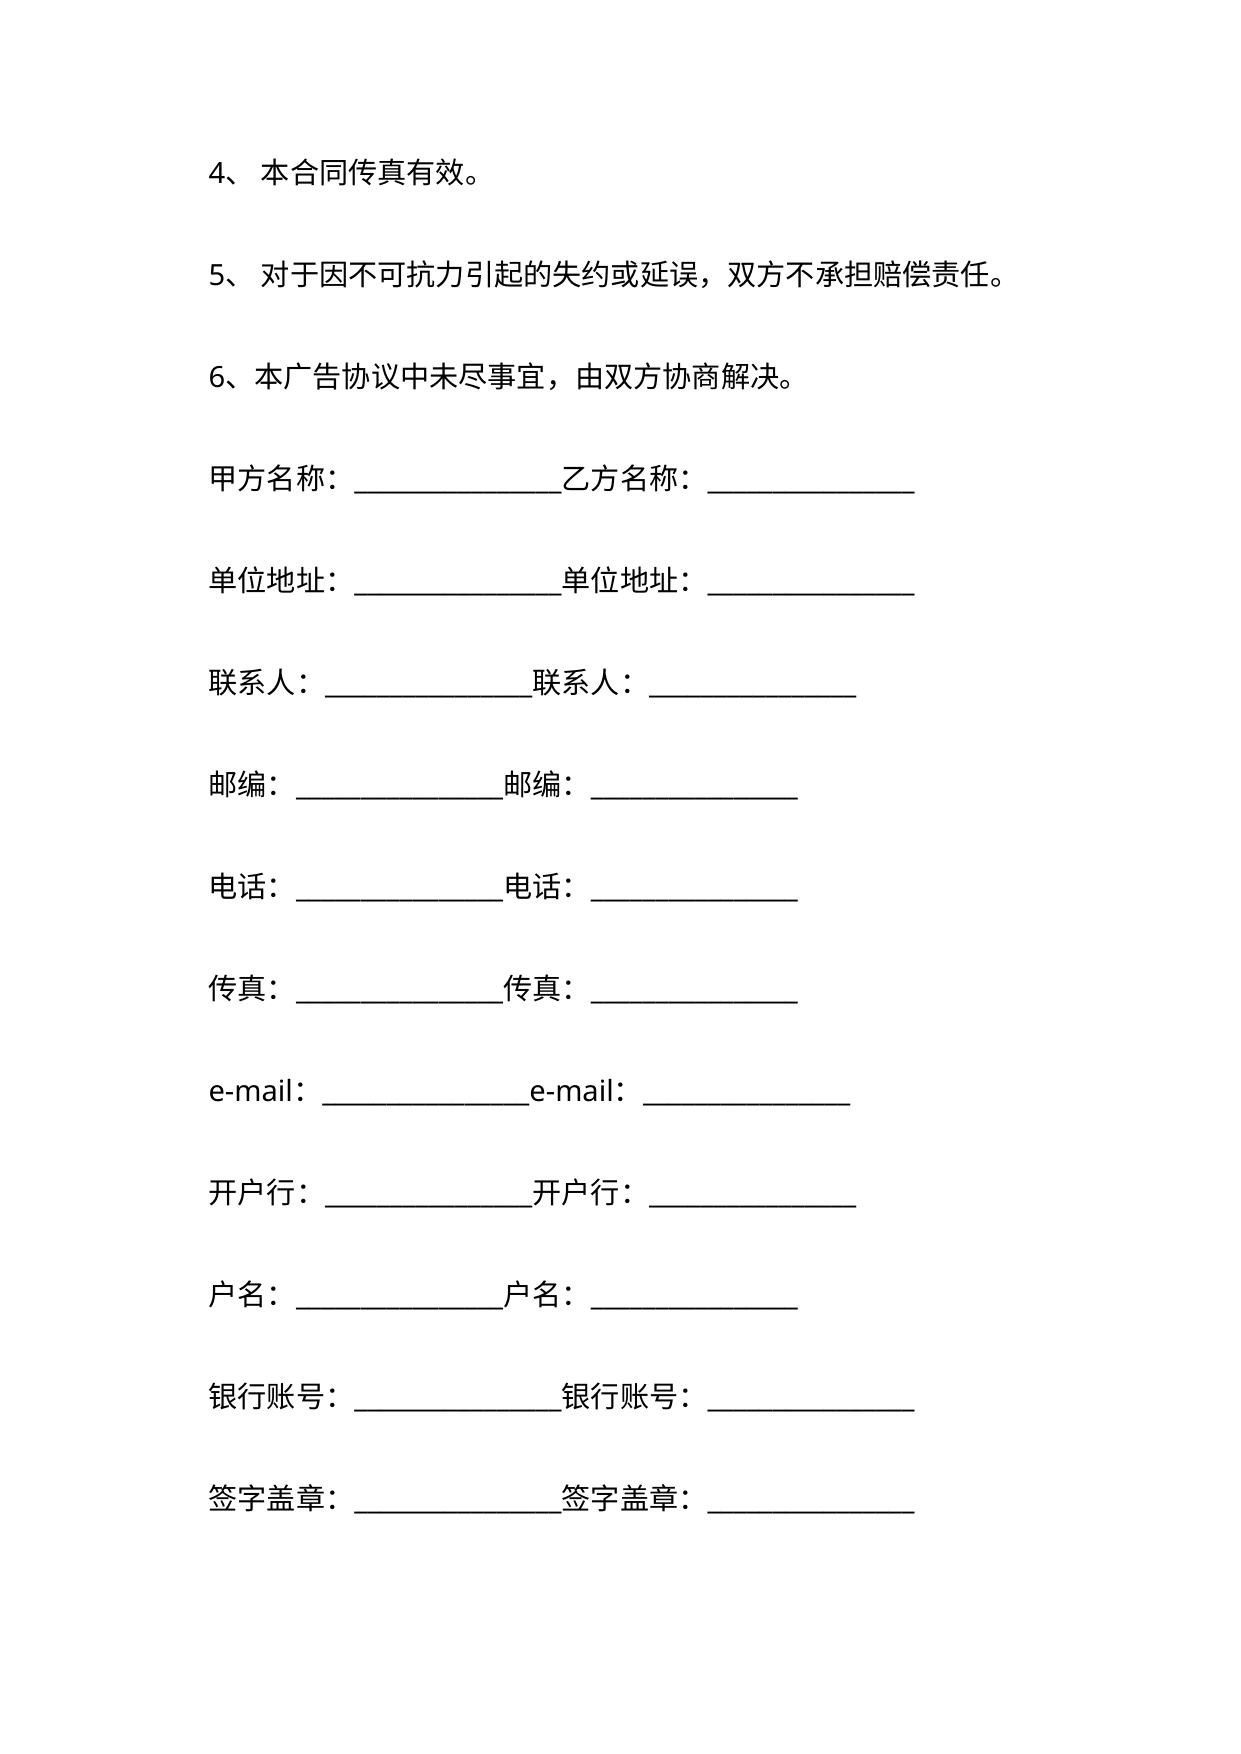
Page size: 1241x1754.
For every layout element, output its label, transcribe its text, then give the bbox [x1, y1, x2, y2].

text 甲方名称：________________乙方名称：________________ [150, 456, 1090, 498]
text 开户行：________________开户行：________________ [150, 1170, 1090, 1212]
text 银行账号：________________银行账号：________________ [150, 1374, 1090, 1416]
text 传真：________________传真：________________ [150, 966, 1090, 1008]
text e-mail：________________e-mail：________________ [150, 1068, 1090, 1110]
text 5、 对于因不可抗力引起的失约或延误，双方不承担赔偿责任。 [150, 252, 1090, 294]
text 电话：________________电话：________________ [150, 864, 1090, 906]
text 单位地址：________________单位地址：________________ [150, 558, 1090, 600]
text 户名：________________户名：________________ [150, 1272, 1090, 1314]
text 签字盖章：________________签字盖章：________________ [150, 1476, 1090, 1518]
text 6、本广告协议中未尽事宜，由双方协商解决。 [150, 354, 1090, 396]
text 4、 本合同传真有效。 [150, 150, 1090, 192]
text 联系人：________________联系人：________________ [150, 660, 1090, 702]
text 邮编：________________邮编：________________ [150, 762, 1090, 804]
